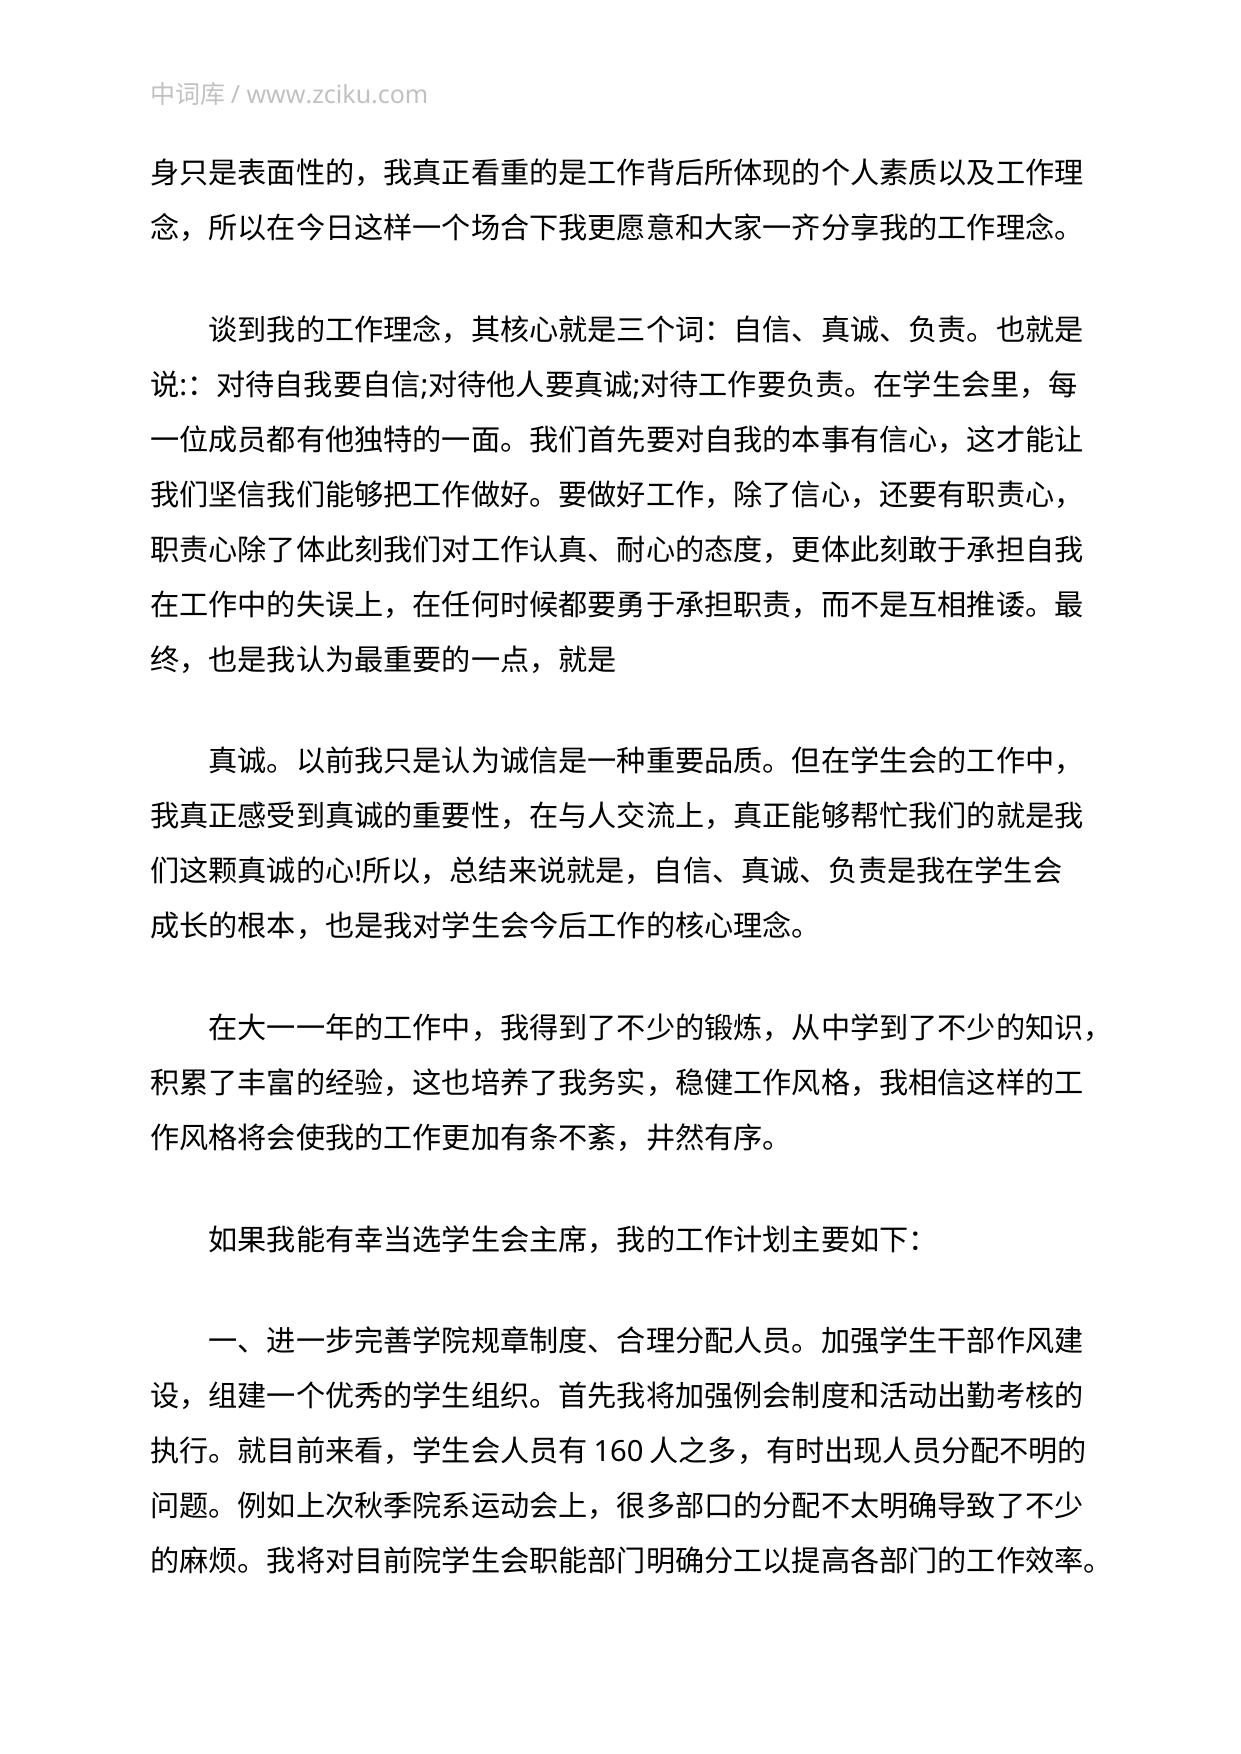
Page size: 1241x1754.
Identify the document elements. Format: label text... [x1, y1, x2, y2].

text 谈到我的工作理念，其核心就是三个词：自信、真诚、负责。也就是说:：对待自我要自信;对待他人要真诚;对待工作要负责。在学生会里，每一位成员都有他独特的一面。我们首先要对自我的本事有信心，这才能让我们坚信我们能够把工作做好。要做好工作，除了信心，还要有职责心，职责心除了体此刻我们对工作认真、耐心的态度，更体此刻敢于承担自我在工作中的失误上，在任何时候都要勇于承担职责，而不是互相推诿。最终，也是我认为最重要的一点，就是 [150, 307, 1090, 678]
text 真诚。以前我只是认为诚信是一种重要品质。但在学生会的工作中，我真正感受到真诚的重要性，在与人交流上，真正能够帮忙我们的就是我们这颗真诚的心!所以，总结来说就是，自信、真诚、负责是我在学生会成长的根本，也是我对学生会今后工作的核心理念。 [150, 738, 1090, 945]
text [150, 150, 1090, 247]
text 在大一一年的工作中，我得到了不少的锻炼，从中学到了不少的知识，积累了丰富的经验，这也培养了我务实，稳健工作风格，我相信这样的工作风格将会使我的工作更加有条不紊，井然有序。 [150, 1004, 1090, 1157]
text 如果我能有幸当选学生会主席，我的工作计划主要如下： [150, 1216, 1090, 1258]
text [150, 1318, 1090, 1580]
